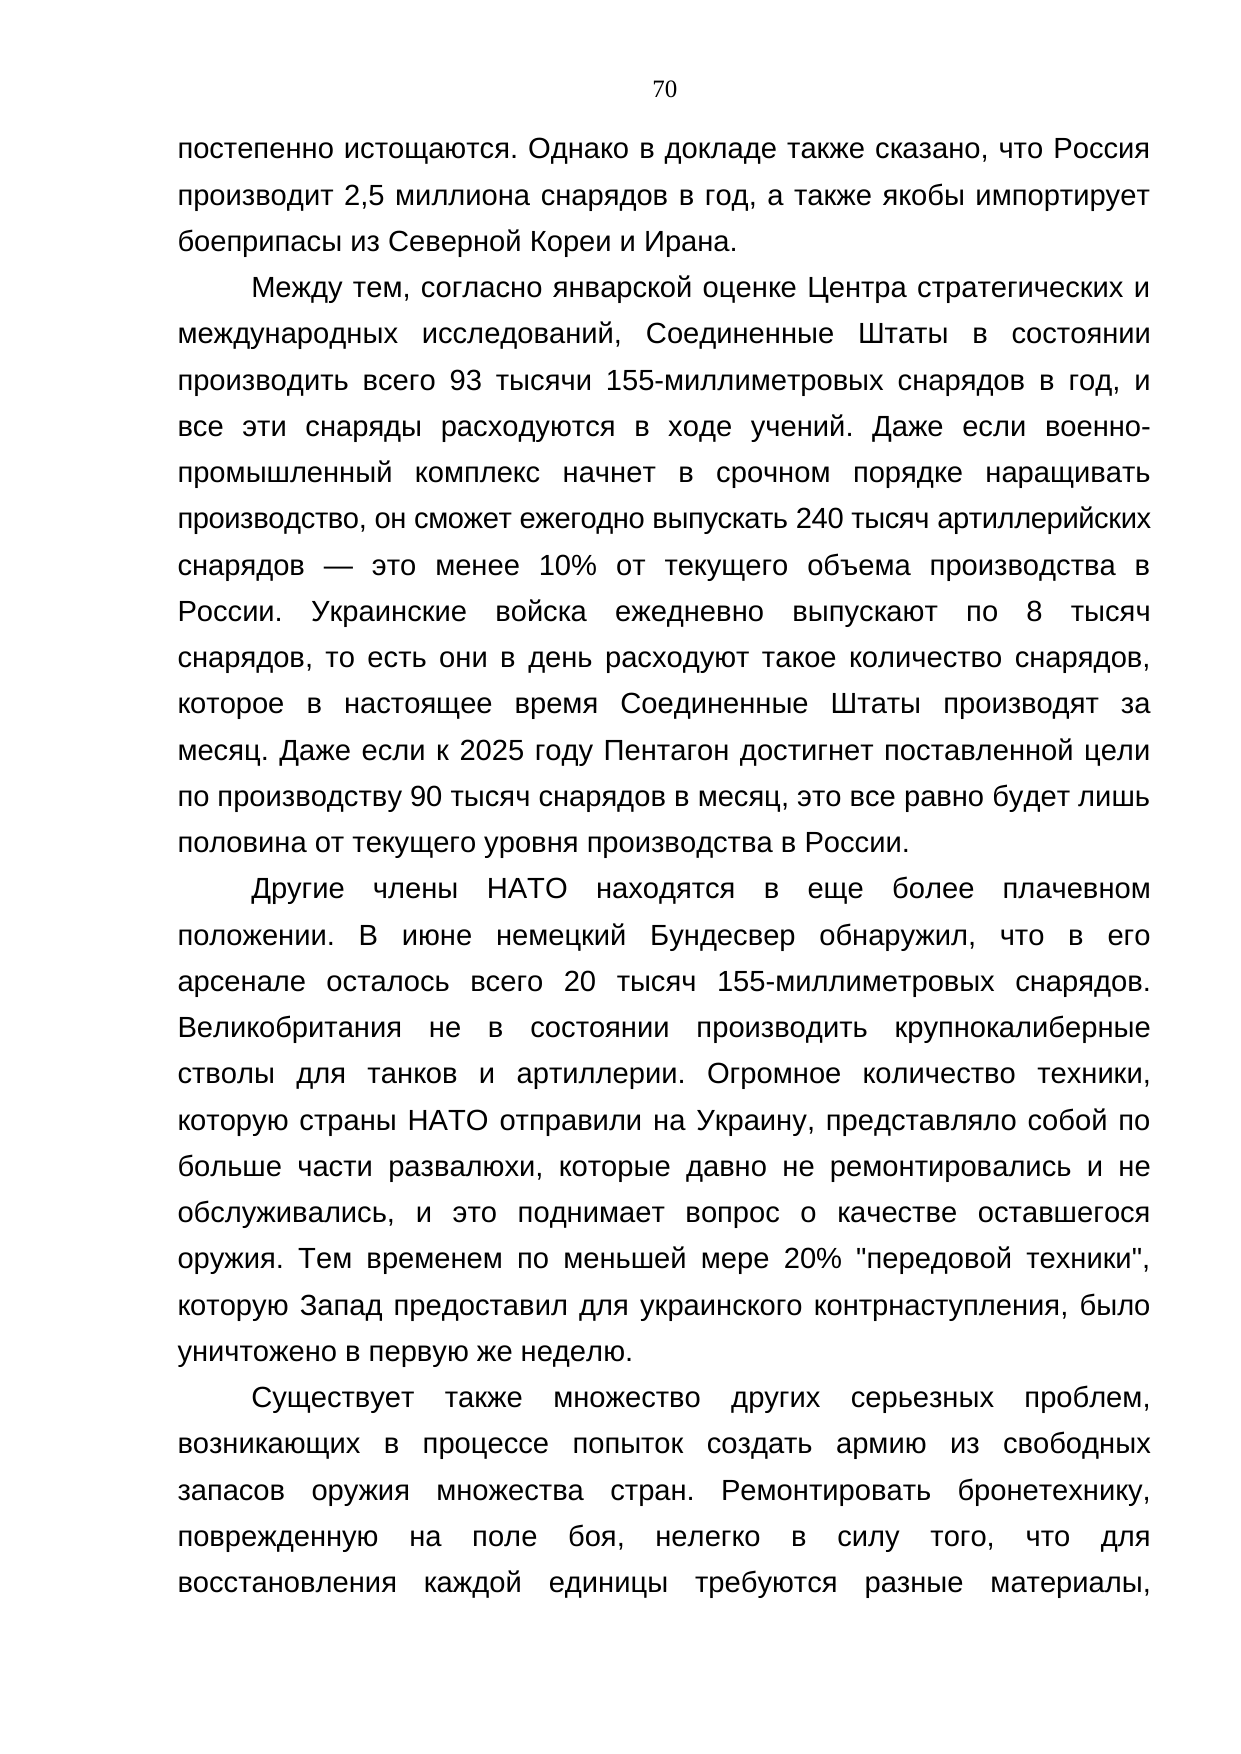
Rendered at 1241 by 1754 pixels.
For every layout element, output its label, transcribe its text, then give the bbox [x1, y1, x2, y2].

text Между тем, согласно январской оценке Центра стратегических и международных исследований, Соединенные Штаты в состоянии производить всего 93 тысячи 155-миллиметровых снарядов в год, и все эти снаряды расходуются в ходе учений. Даже если военно-промышленный комплекс начнет в срочном порядке наращивать производство, он сможет ежегодно выпускать 240 тысяч артиллерийских снарядов — это менее 10% от текущего объема производства в России. Украинские войска ежедневно выпускают по 8 тысяч снарядов, то есть они в день расходуют такое количество снарядов, которое в настоящее время Соединенные Штаты производят за месяц. Даже если к 2025 году Пентагон достигнет поставленной цели по производству 90 тысяч снарядов в месяц, это все равно будет лишь половина от текущего уровня производства в России. [177, 270, 1152, 858]
text Другие члены НАТО находятся в еще более плачевном положении. В июне немецкий Бундесвер обнаружил, что в его арсенале осталось всего 20 тысяч 155-миллиметровых снарядов. Великобритания не в состоянии производить крупнокалиберные стволы для танков и артиллерии. Огромное количество техники, которую страны НАТО отправили на Украину, представляло собой по больше части развалюхи, которые давно не ремонтировались и не обслуживались, и это поднимает вопрос о качестве оставшегося оружия. Тем временем по меньшей мере 20% "передовой техники", которую Запад предоставил для украинского контрнаступления, было уничтожено в первую же неделю. [177, 871, 1152, 1367]
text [177, 131, 1152, 257]
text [177, 1380, 1152, 1598]
